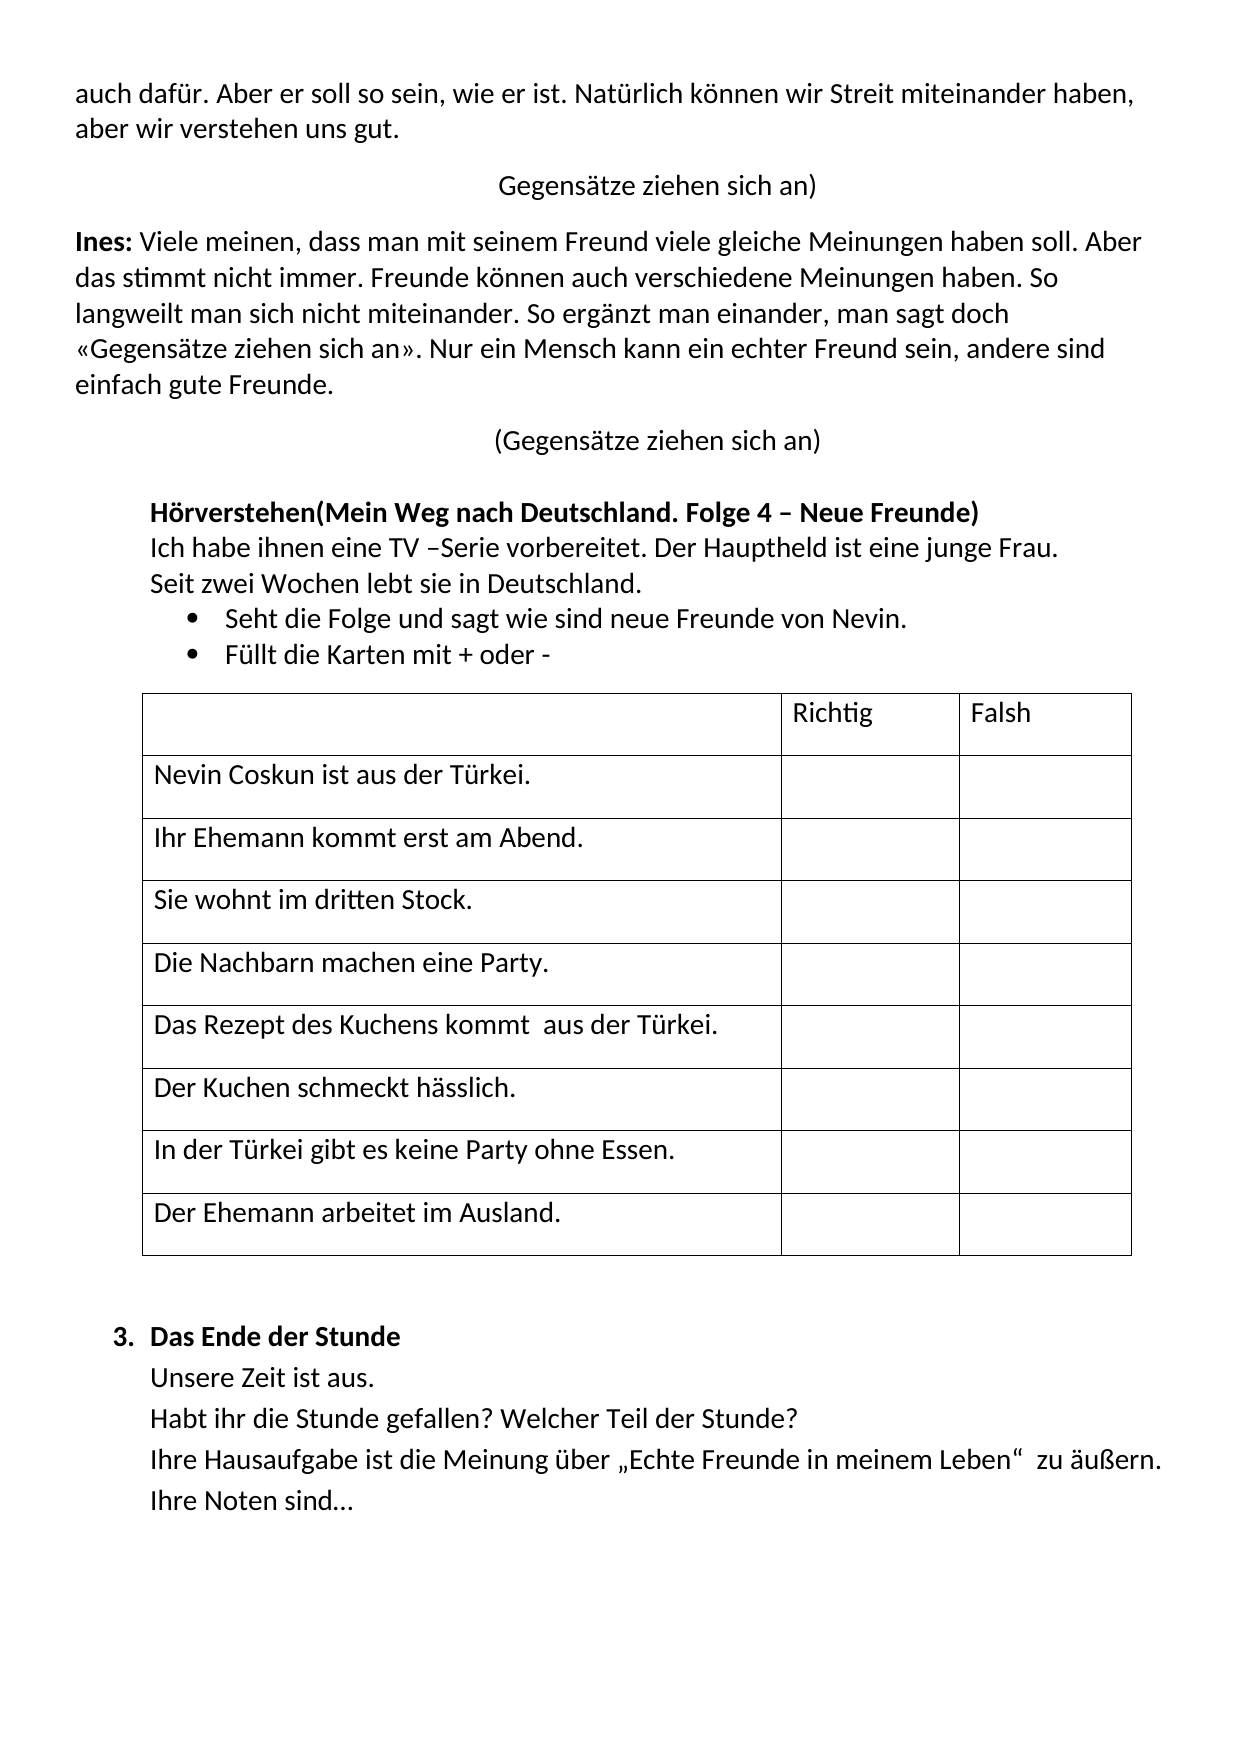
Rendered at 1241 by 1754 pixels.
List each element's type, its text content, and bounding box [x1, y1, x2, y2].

table_cell [782, 1194, 959, 1255]
table_cell [960, 1194, 1131, 1255]
list Seit zwei Wochen lebt sie in Deutschland. [150, 565, 1165, 601]
table_cell Der Ehemann arbeitet im Ausland. [143, 1194, 781, 1255]
list Ich habe ihnen eine TV –Serie vorbereitet. Der Hauptheld ist eine junge Frau. [150, 529, 1165, 565]
table_cell [960, 1006, 1131, 1068]
list Füllt die Karten mit + oder - [187, 636, 1165, 672]
table_cell [782, 1131, 959, 1193]
table_cell [782, 819, 959, 880]
list Hörverstehen(Mein Weg nach Deutschland. Folge 4 – Neue Freunde) [150, 494, 1165, 529]
table_cell [960, 756, 1131, 818]
table_header Falsh [960, 694, 1131, 755]
table_cell Die Nachbarn machen eine Party. [143, 944, 781, 1005]
text Ines: Viele meinen, dass man mit seinem Freund viele gleiche Meinungen haben soll. Aber das stimmt nicht immer. Freunde können auch verschiedene Meinungen haben. So langweilt man sich nicht miteinander. So ergänzt man einander, man sagt doch «Gegensätze ziehen sich an». Nur ein Mensch kann ein echter Freund sein, andere sind einfach gute Freunde. [75, 223, 1165, 402]
list (Gegensätze ziehen sich an) [150, 422, 1165, 458]
table_cell [782, 944, 959, 1005]
table_header [143, 694, 781, 755]
table_cell [960, 1069, 1131, 1130]
table_cell [960, 881, 1131, 943]
table_header Richtig [782, 694, 959, 755]
list Seht die Folge und sagt wie sind neue Freunde von Nevin. [187, 601, 1165, 636]
table_cell Das Rezept des Kuchens kommt aus der Türkei. [143, 1006, 781, 1068]
table_cell [960, 1131, 1131, 1193]
table_cell Der Kuchen schmeckt hässlich. [143, 1069, 781, 1130]
list Ihre Hausaufgabe ist die Meinung über „Echte Freunde in meinem Leben“ zu äußern. [150, 1441, 1165, 1476]
table_cell [782, 1069, 959, 1130]
table_cell [960, 819, 1131, 880]
table_cell Nevin Coskun ist aus der Türkei. [143, 756, 781, 818]
table_cell Ihr Ehemann kommt erst am Abend. [143, 819, 781, 880]
table_cell [782, 756, 959, 818]
list Das Ende der Stunde [112, 1318, 1165, 1354]
table_cell Sie wohnt im dritten Stock. [143, 881, 781, 943]
table_cell [960, 944, 1131, 1005]
list Gegensätze ziehen sich an) [150, 167, 1165, 203]
table_cell In der Türkei gibt es keine Party ohne Essen. [143, 1131, 781, 1193]
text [75, 75, 1165, 146]
list Unsere Zeit ist aus. [150, 1359, 1165, 1394]
table_cell [782, 1006, 959, 1068]
list Ihre Noten sind… [150, 1482, 1165, 1517]
list Habt ihr die Stunde gefallen? Welcher Teil der Stunde? [150, 1400, 1165, 1436]
table_cell [782, 881, 959, 943]
